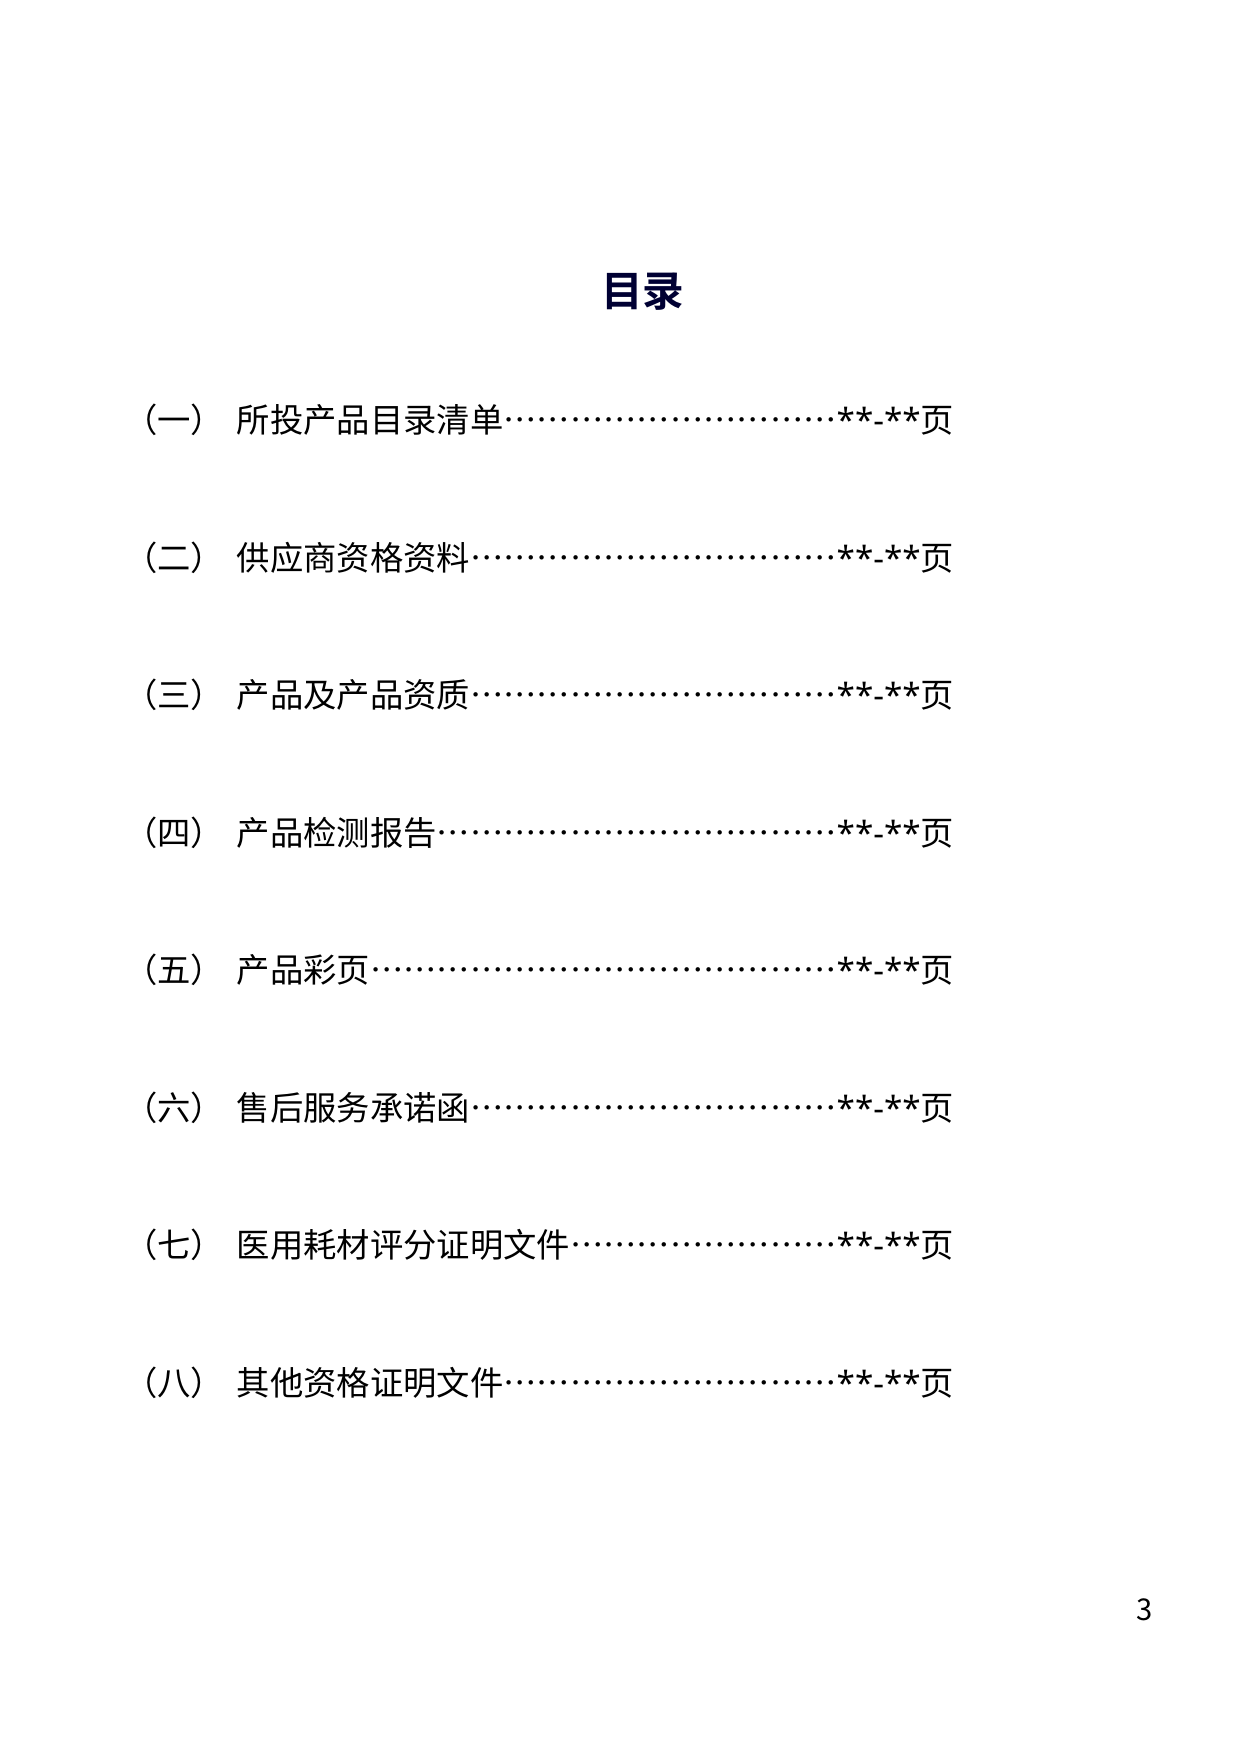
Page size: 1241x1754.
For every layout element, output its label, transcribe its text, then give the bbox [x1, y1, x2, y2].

text 目录 [133, 255, 1152, 320]
list 医用耗材评分证明文件……………………**-**页 [124, 1211, 1152, 1276]
list 售后服务承诺函……………………………**-**页 [124, 1073, 1152, 1138]
list 所投产品目录清单…………………………**-**页 [124, 385, 1152, 450]
list 供应商资格资料……………………………**-**页 [124, 523, 1152, 588]
list 产品彩页……………………………………**-**页 [124, 936, 1152, 1001]
list 其他资格证明文件…………………………**-**页 [124, 1349, 1152, 1414]
list 产品及产品资质……………………………**-**页 [124, 661, 1152, 726]
list 产品检测报告………………………………**-**页 [124, 798, 1152, 863]
